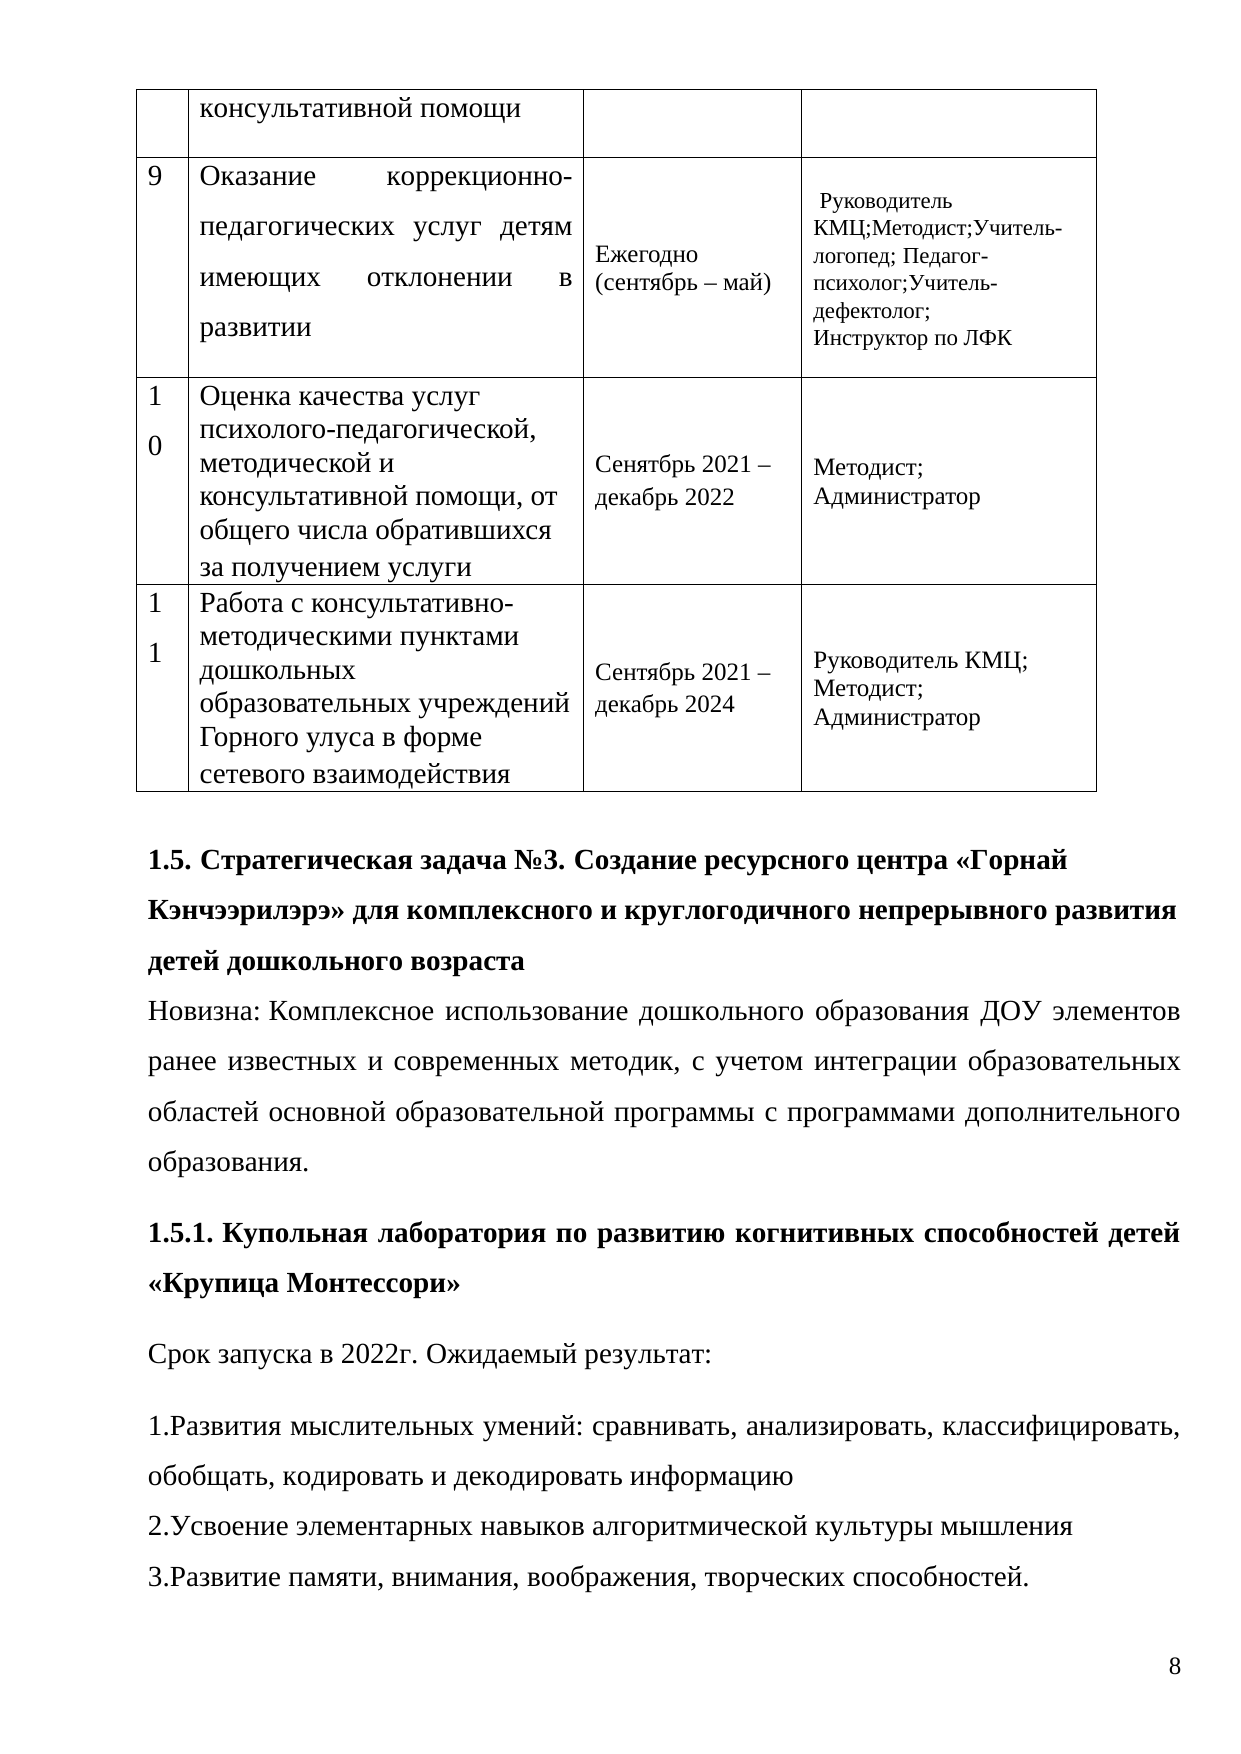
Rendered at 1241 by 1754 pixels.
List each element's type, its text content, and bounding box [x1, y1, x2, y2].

table_cell 11 [137, 585, 188, 791]
table_cell Методист; Администратор [802, 378, 1096, 584]
text 1.5.1. Купольная лаборатория по развитию когнитивных способностей детей «Крупица Монтессори» [148, 1215, 1181, 1299]
table_cell Сентябрь 2021 – декабрь 2024 [584, 585, 801, 791]
table_cell Сенятбрь 2021 – декабрь 2022 [584, 378, 801, 584]
table_cell 9 [137, 158, 188, 377]
text Срок запуска в 2022г. Ожидаемый результат: [148, 1337, 1181, 1370]
text 2.Усвоение элементарных навыков алгоритмической культуры мышления [148, 1508, 1181, 1542]
table_cell 10 [137, 378, 188, 584]
table_cell Оказание коррекционно-педагогических услуг детям имеющих отклонении в развитии [189, 158, 583, 377]
text 1.Развития мыслительных умений: сравнивать, анализировать, классифицировать, обобщать, кодировать и декодировать информацию [148, 1408, 1181, 1492]
text 1.5. Стратегическая задача №3. Создание ресурсного центра «Горнай Кэнчээрилэрэ» для комплексного и круглогодичного непрерывного развития детей дошкольного возраста [148, 842, 1181, 976]
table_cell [584, 90, 801, 157]
table_cell Оценка качества услуг психолого-педагогической, методической и консультативной помощи, от общего числа обратившихся за получением услуги [189, 378, 583, 584]
table_cell Работа с консультативно-методическими пунктами дошкольных образовательных учреждений Горного улуса в форме сетевого взаимодействия [189, 585, 583, 791]
table_cell 8 [137, 90, 188, 157]
text Новизна: Комплексное использование дошкольного образования ДОУ элементов ранее известных и современных методик, c учетом интеграции образовательных областей основной образовательной программы с программами дополнительного образования. [148, 993, 1181, 1178]
text 3.Развитие памяти, внимания, воображения, творческих способностей. [148, 1559, 1181, 1592]
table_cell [189, 90, 583, 157]
table_cell Руководитель КМЦ;Методист;Учитель-логопед; Педагог-психолог;Учитель-дефектолог; Инструктор по ЛФК [802, 158, 1096, 377]
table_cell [802, 90, 1096, 157]
table_cell Руководитель КМЦ; Методист; Администратор [802, 585, 1096, 791]
table_cell Ежегодно (сентябрь – май) [584, 158, 801, 377]
